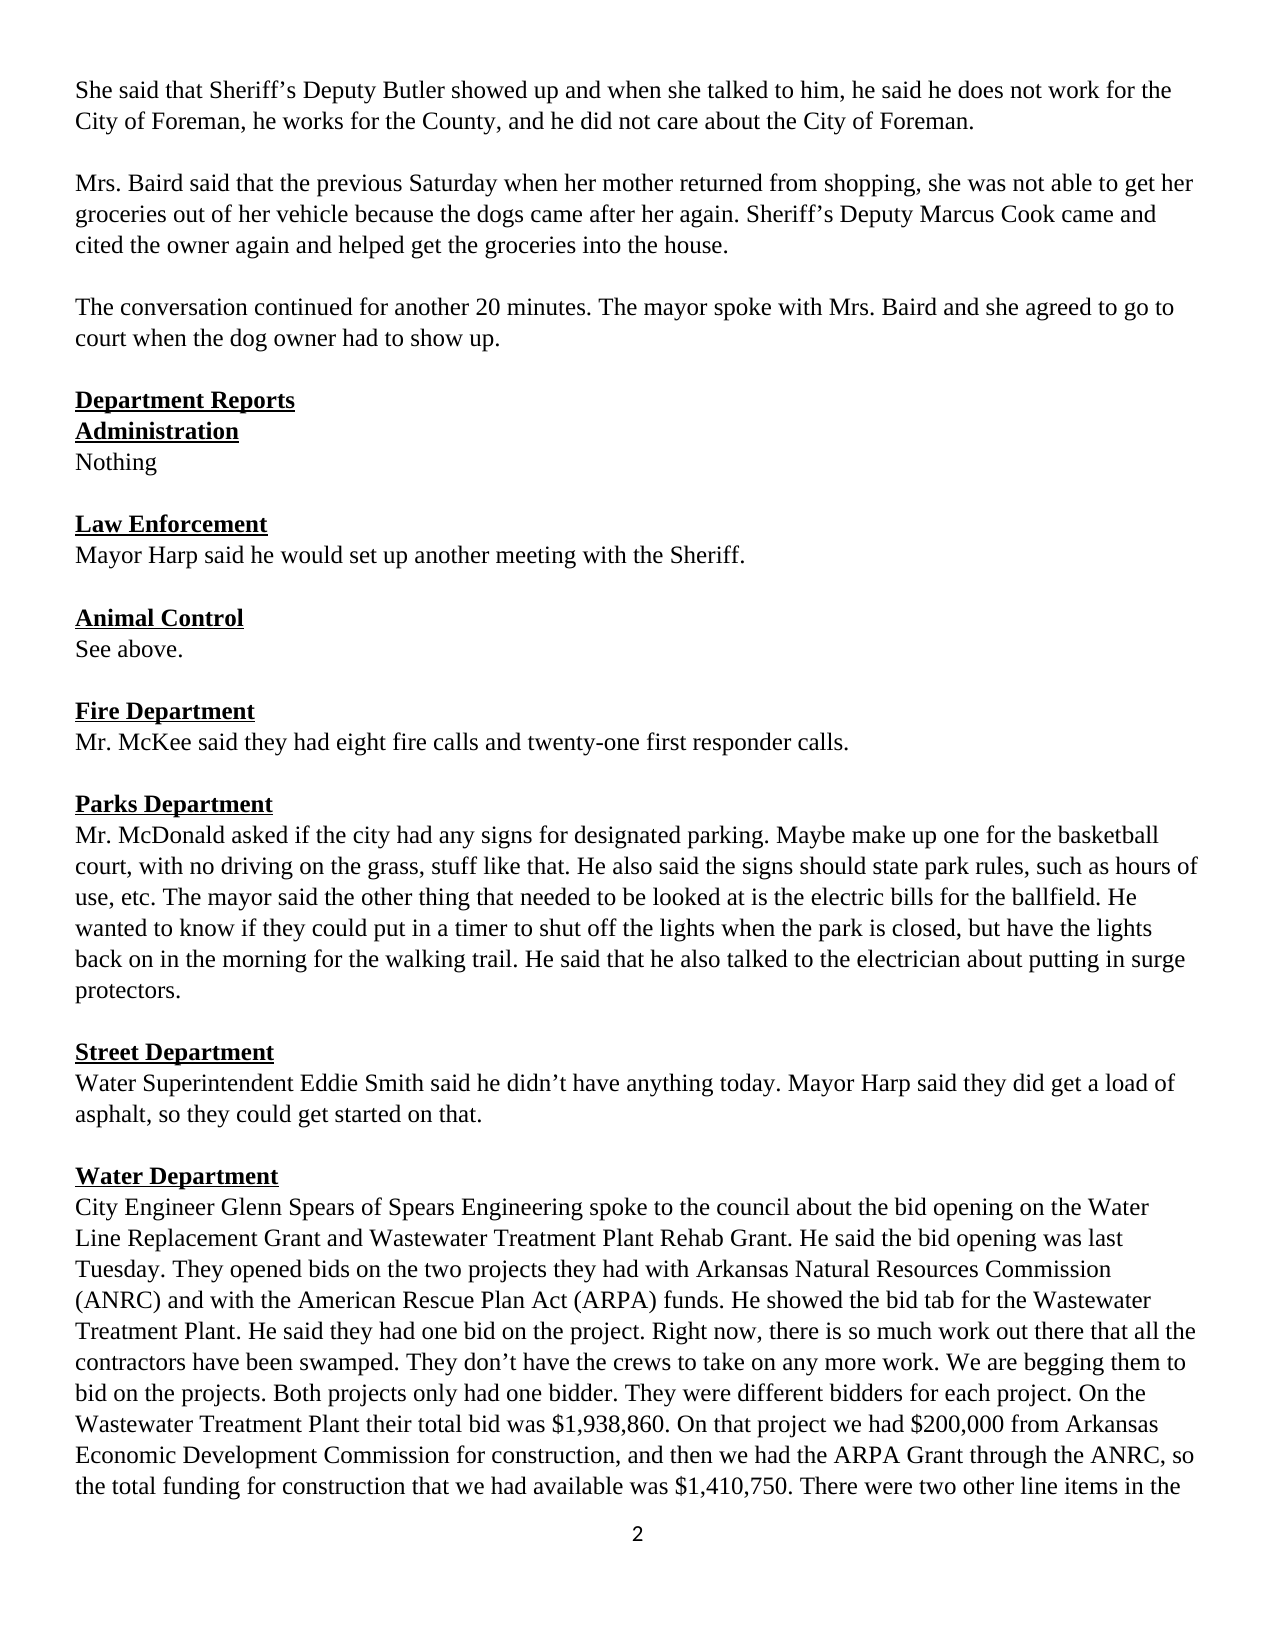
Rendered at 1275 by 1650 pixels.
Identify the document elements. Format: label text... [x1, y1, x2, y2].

text Parks Department [75, 789, 1200, 818]
text See above. [75, 634, 1200, 662]
text The conversation continued for another 20 minutes. The mayor spoke with Mrs. Baird and she agreed to go to court when the dog owner had to show up. [75, 292, 1200, 352]
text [75, 1192, 1200, 1500]
text Department Reports [75, 385, 1200, 414]
text Water Department [75, 1161, 1200, 1189]
text Nothing [75, 447, 1200, 476]
text She said that Sheriff’s Deputy Butler showed up and when she talked to him, he said he does not work for the City of Foreman, he works for the County, and he did not care about the City of Foreman. [75, 75, 1200, 135]
text Street Department [75, 1037, 1200, 1066]
text Animal Control [75, 603, 1200, 631]
text Water Superintendent Eddie Smith said he didn’t have anything today. Mayor Harp said they did get a load of asphalt, so they could get started on that. [75, 1068, 1200, 1128]
text Administration [75, 416, 1200, 445]
text Mr. McKee said they had eight fire calls and twenty-one first responder calls. [75, 727, 1200, 756]
text Mrs. Baird said that the previous Saturday when her mother returned from shopping, she was not able to get her groceries out of her vehicle because the dogs came after her again. Sheriff’s Deputy Marcus Cook came and cited the owner again and helped get the groceries into the house. [75, 168, 1200, 259]
text Mayor Harp said he would set up another meeting with the Sheriff. [75, 541, 1200, 569]
text Law Enforcement [75, 509, 1200, 538]
text Mr. McDonald asked if the city had any signs for designated parking. Maybe make up one for the basketball court, with no driving on the grass, stuff like that. He also said the signs should state park rules, such as hours of use, etc. The mayor said the other thing that needed to be looked at is the electric bills for the ballfield. He wanted to know if they could put in a timer to shut off the lights when the park is closed, but have the lights back on in the morning for the walking trail. He said that he also talked to the electrician about putting in surge protectors. [75, 820, 1200, 1004]
text Fire Department [75, 696, 1200, 724]
